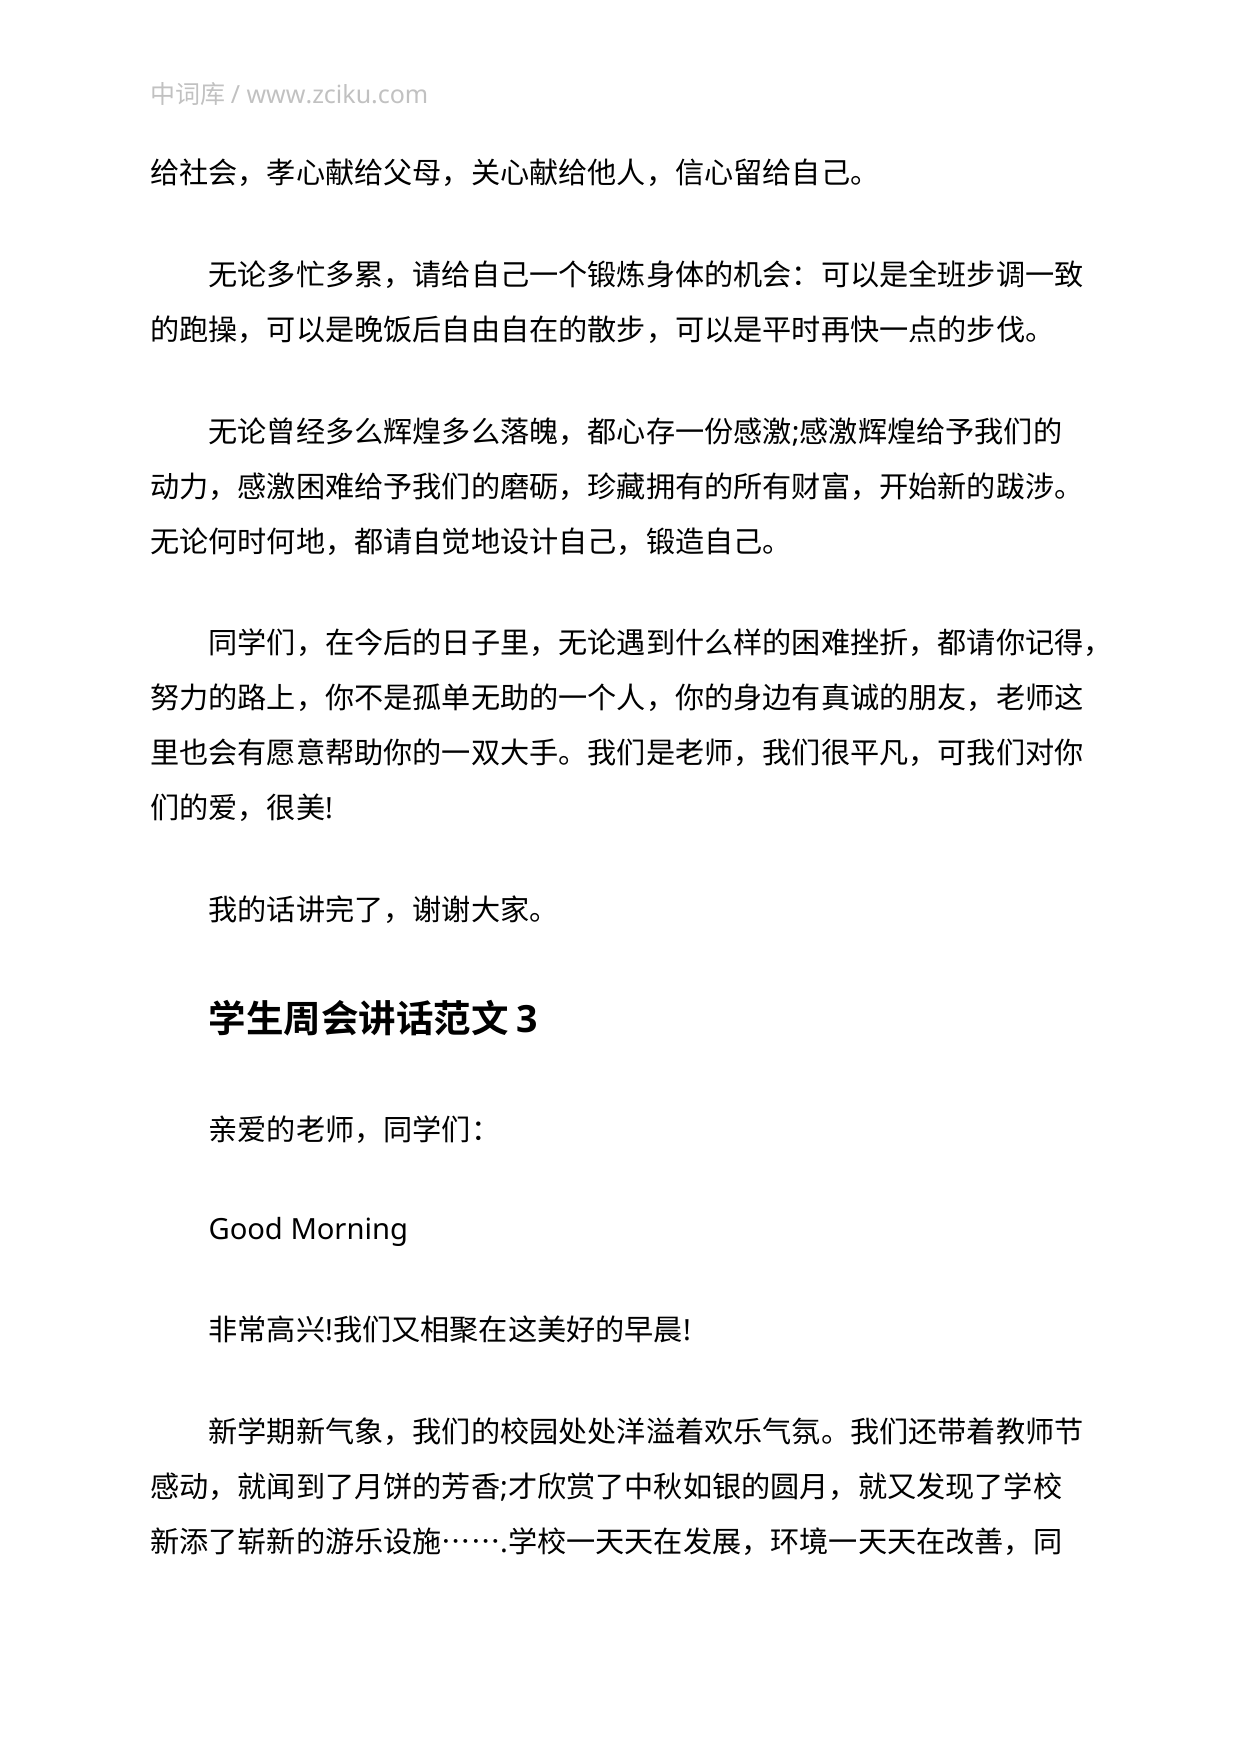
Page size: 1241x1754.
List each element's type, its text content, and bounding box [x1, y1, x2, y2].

text 亲爱的老师，同学们： [150, 1106, 1090, 1148]
text 无论多忙多累，请给自己一个锻炼身体的机会：可以是全班步调一致的跑操，可以是晚饭后自由自在的散步，可以是平时再快一点的步伐。 [150, 252, 1090, 349]
text 同学们，在今后的日子里，无论遇到什么样的困难挫折，都请你记得，努力的路上，你不是孤单无助的一个人，你的身边有真诚的朋友，老师这里也会有愿意帮助你的一双大手。我们是老师，我们很平凡，可我们对你们的爱，很美! [150, 620, 1090, 827]
text 无论曾经多么辉煌多么落魄，都心存一份感激;感激辉煌给予我们的动力，感激困难给予我们的磨砺，珍藏拥有的所有财富，开始新的跋涉。无论何时何地，都请自觉地设计自己，锻造自己。 [150, 408, 1090, 561]
text 非常高兴!我们又相聚在这美好的早晨! [150, 1306, 1090, 1349]
text Good Morning [150, 1208, 1090, 1248]
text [150, 150, 1090, 192]
text 我的话讲完了，谢谢大家。 [150, 887, 1090, 929]
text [150, 1408, 1090, 1561]
text 学生周会讲话范文3 [150, 988, 1090, 1043]
